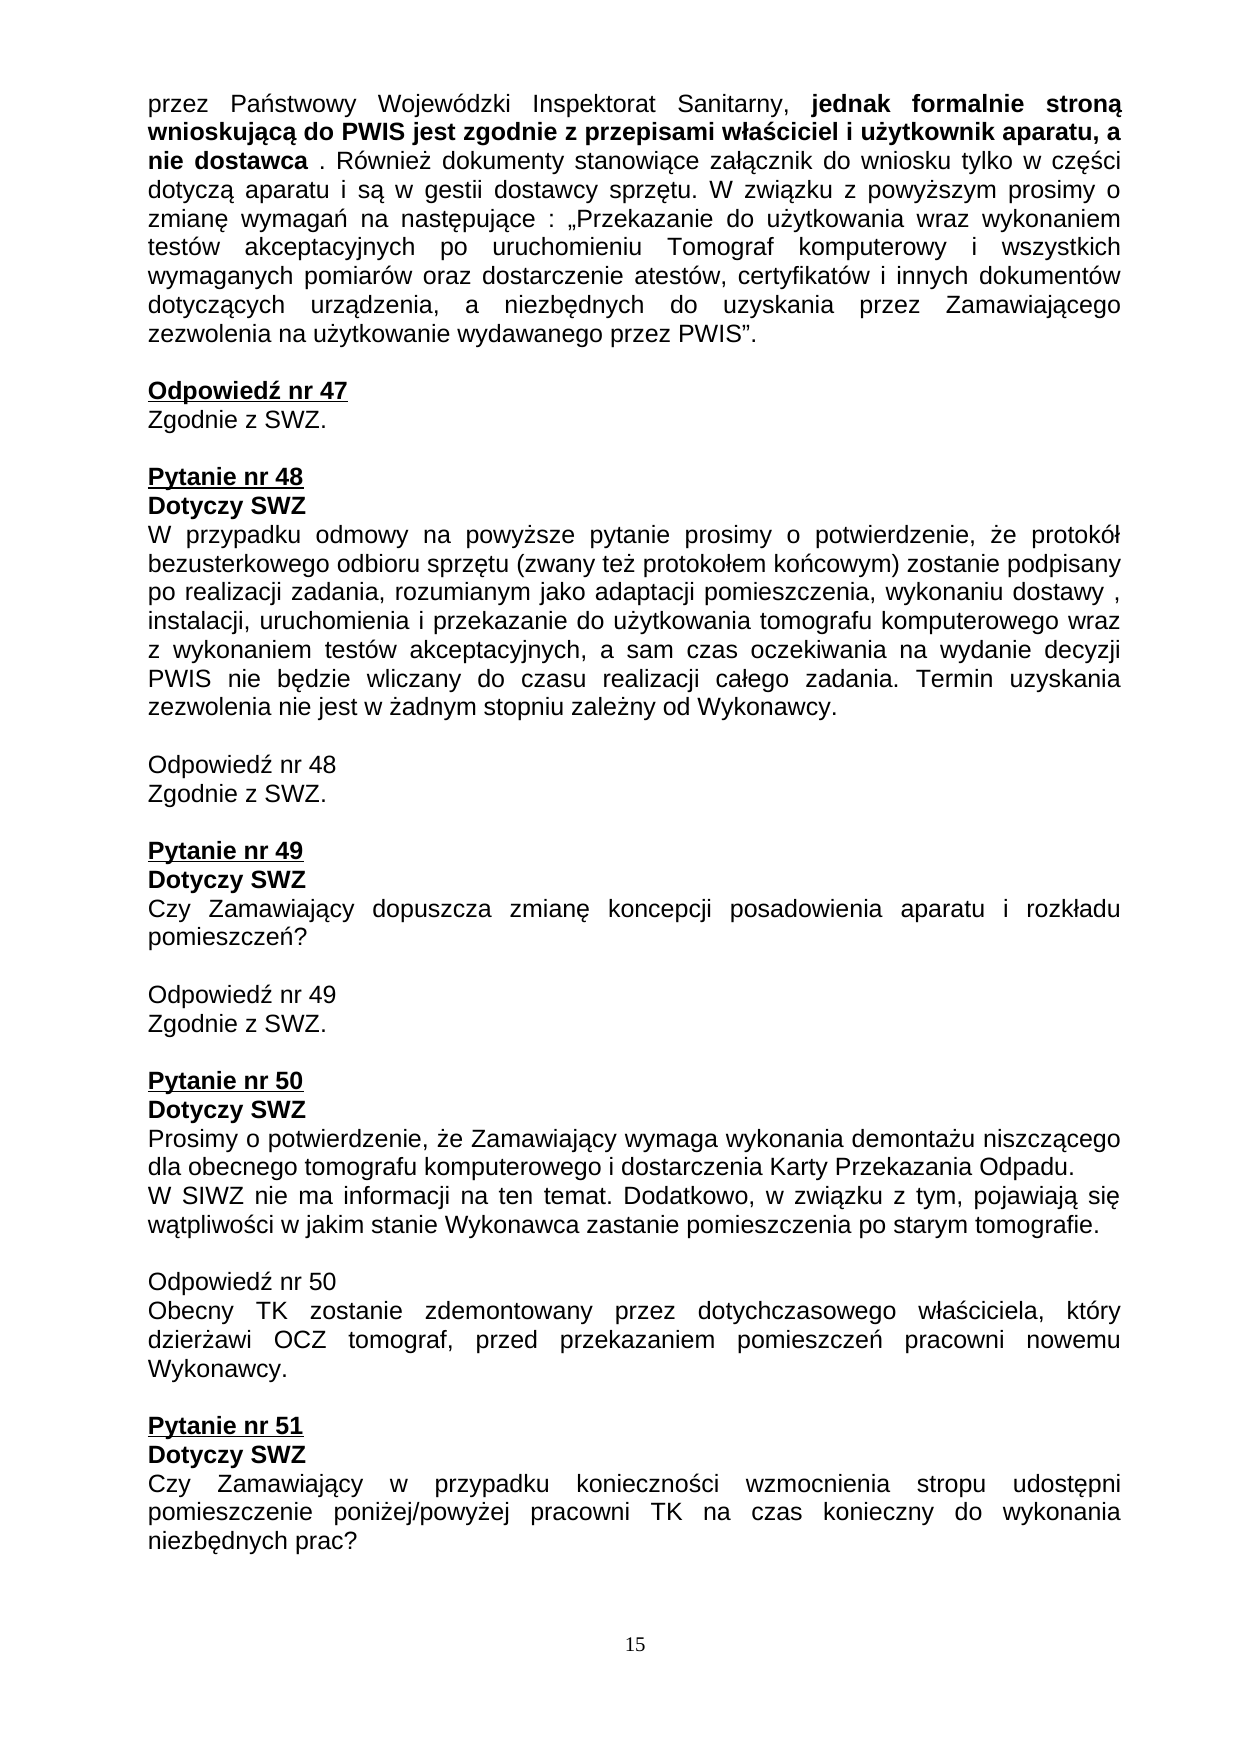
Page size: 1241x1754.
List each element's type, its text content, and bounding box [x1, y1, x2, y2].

text Pytanie nr 48 [148, 462, 1122, 491]
text Odpowiedź nr 47 [148, 376, 1122, 405]
text Odpowiedź nr 49 [148, 980, 1122, 1009]
text Zgodnie z SWZ. [148, 779, 1122, 807]
text Czy Zamawiający dopuszcza zmianę koncepcji posadowienia aparatu i rozkładu pomieszczeń? [148, 894, 1122, 951]
text Odpowiedź nr 50 [148, 1267, 1122, 1296]
text Dotyczy SWZ [148, 491, 1122, 520]
text Pytanie nr 51 [148, 1411, 1122, 1440]
text Obecny TK zostanie zdemontowany przez dotychczasowego właściciela, który dzierżawi OCZ tomograf, przed przekazaniem pomieszczeń pracowni nowemu Wykonawcy. [148, 1296, 1122, 1382]
text Zgodnie z SWZ. [148, 1009, 1122, 1037]
text W przypadku odmowy na powyższe pytanie prosimy o potwierdzenie, że protokół bezusterkowego odbioru sprzętu (zwany też protokołem końcowym) zostanie podpisany po realizacji zadania, rozumianym jako adaptacji pomieszczenia, wykonaniu dostawy , instalacji, uruchomienia i przekazanie do użytkowania tomografu komputerowego wraz z wykonaniem testów akceptacyjnych, a sam czas oczekiwania na wydanie decyzji PWIS nie będzie wliczany do czasu realizacji całego zadania. Termin uzyskania zezwolenia nie jest w żadnym stopniu zależny od Wykonawcy. [148, 520, 1122, 721]
text W SIWZ nie ma informacji na ten temat. Dodatkowo, w związku z tym, pojawiają się wątpliwości w jakim stanie Wykonawca zastanie pomieszczenia po starym tomografie. [148, 1181, 1122, 1239]
text Pytanie nr 49 [148, 836, 1122, 865]
text Dotyczy SWZ [148, 1095, 1122, 1124]
text Odpowiedź nr 48 [148, 750, 1122, 779]
text Dotyczy SWZ [148, 865, 1122, 894]
text Prosimy o potwierdzenie, że Zamawiający wymaga wykonania demontażu niszczącego dla obecnego tomografu komputerowego i dostarczenia Karty Przekazania Odpadu. [148, 1124, 1122, 1181]
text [148, 89, 1122, 347]
text Czy Zamawiający w przypadku konieczności wzmocnienia stropu udostępni pomieszczenie poniżej/powyżej pracowni TK na czas konieczny do wykonania niezbędnych prac? [148, 1469, 1122, 1555]
text Zgodnie z SWZ. [148, 405, 1122, 434]
text Dotyczy SWZ [148, 1440, 1122, 1469]
text Pytanie nr 50 [148, 1066, 1122, 1095]
